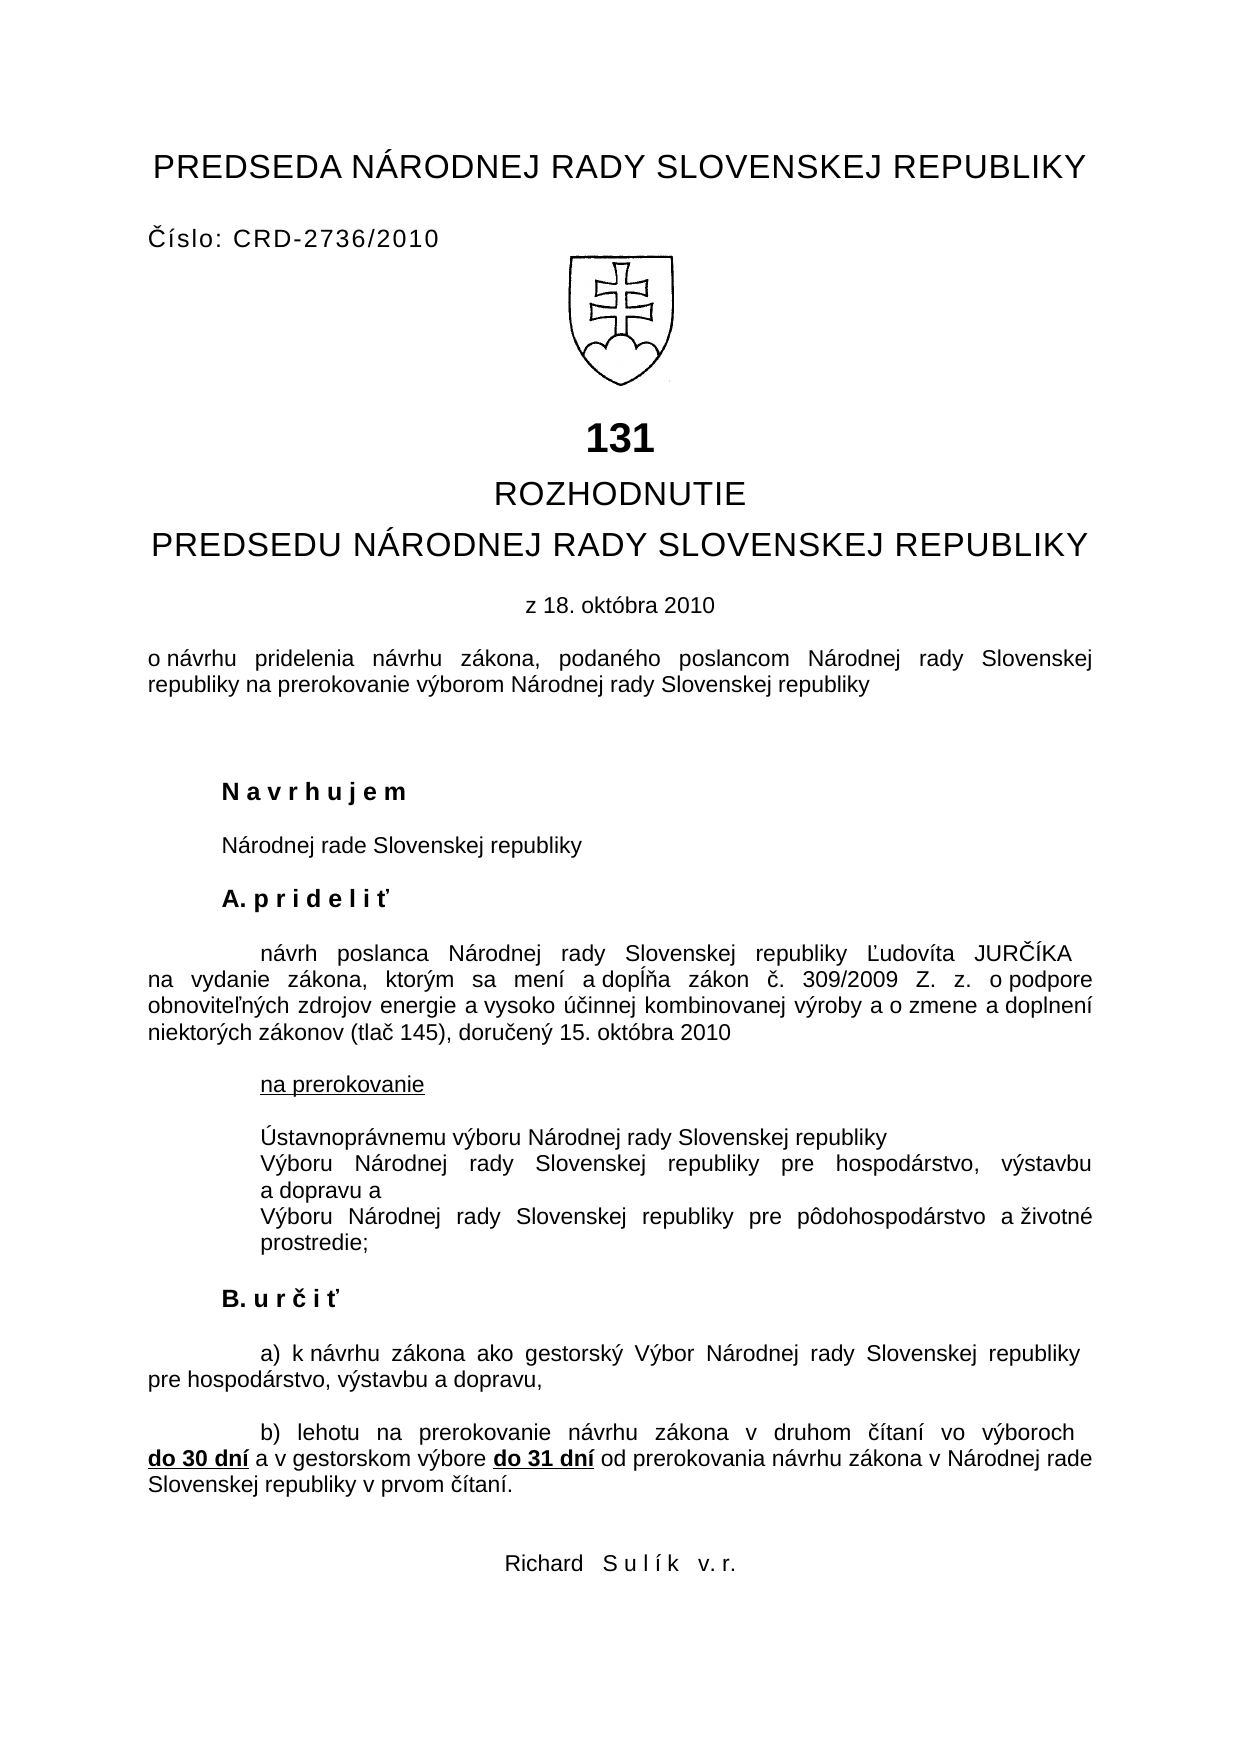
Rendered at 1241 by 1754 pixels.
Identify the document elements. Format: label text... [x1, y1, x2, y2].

subtitle PREDSEDA NÁRODNEJ RADY SLOVENSKEJ REPUBLIKY [148, 148, 1093, 186]
text o návrhu pridelenia návrhu zákona, podaného poslancom Národnej rady Slovenskej republiky na prerokovanie výborom Národnej rady Slovenskej republiky [148, 645, 1093, 697]
text Národnej rade Slovenskej republiky [148, 832, 1093, 858]
text Výboru Národnej rady Slovenskej republiky pre hospodárstvo, výstavbu a dopravu a [260, 1150, 1093, 1203]
text Ústavnoprávnemu výboru Národnej rady Slovenskej republiky [148, 1124, 1093, 1150]
subtitle PREDSEDU NÁRODNEJ RADY SLOVENSKEJ REPUBLIKY [148, 525, 1093, 563]
text Číslo: CRD-2736/2010 [148, 223, 1093, 252]
text A. p r i d e l i ť [148, 884, 1093, 913]
text 131 [148, 413, 1093, 461]
text b) lehotu na prerokovanie návrhu zákona v druhom čítaní vo výboroch do 30 dní a v gestorskom výbore do 31 dní od prerokovania návrhu zákona v Národnej rade Slovenskej republiky v prvom čítaní. [148, 1419, 1093, 1498]
text Výboru Národnej rady Slovenskej republiky pre pôdohospodárstvo a životné prostredie; [260, 1203, 1093, 1256]
text N a v r h u j e m [148, 777, 1093, 805]
picture [563, 252, 677, 389]
text a) k návrhu zákona ako gestorský Výbor Národnej rady Slovenskej republiky pre hospodárstvo, výstavbu a dopravu, [148, 1339, 1093, 1392]
text Richard S u l í k v. r. [148, 1550, 1093, 1577]
text na prerokovanie [148, 1071, 1093, 1098]
text z 18. októbra 2010 [148, 592, 1093, 618]
text B. u r č i ť [148, 1284, 1093, 1313]
subtitle ROZHODNUTIE [148, 474, 1093, 512]
text návrh poslanca Národnej rady Slovenskej republiky Ľudovíta JURČÍKA na vydanie zákona, ktorým sa mení a dopĺňa zákon č. 309/2009 Z. z. o podpore obnoviteľných zdrojov energie a vysoko účinnej kombinovanej výroby a o zmene a doplnení niektorých zákonov (tlač 145), doručený 15. októbra 2010 [148, 939, 1093, 1045]
